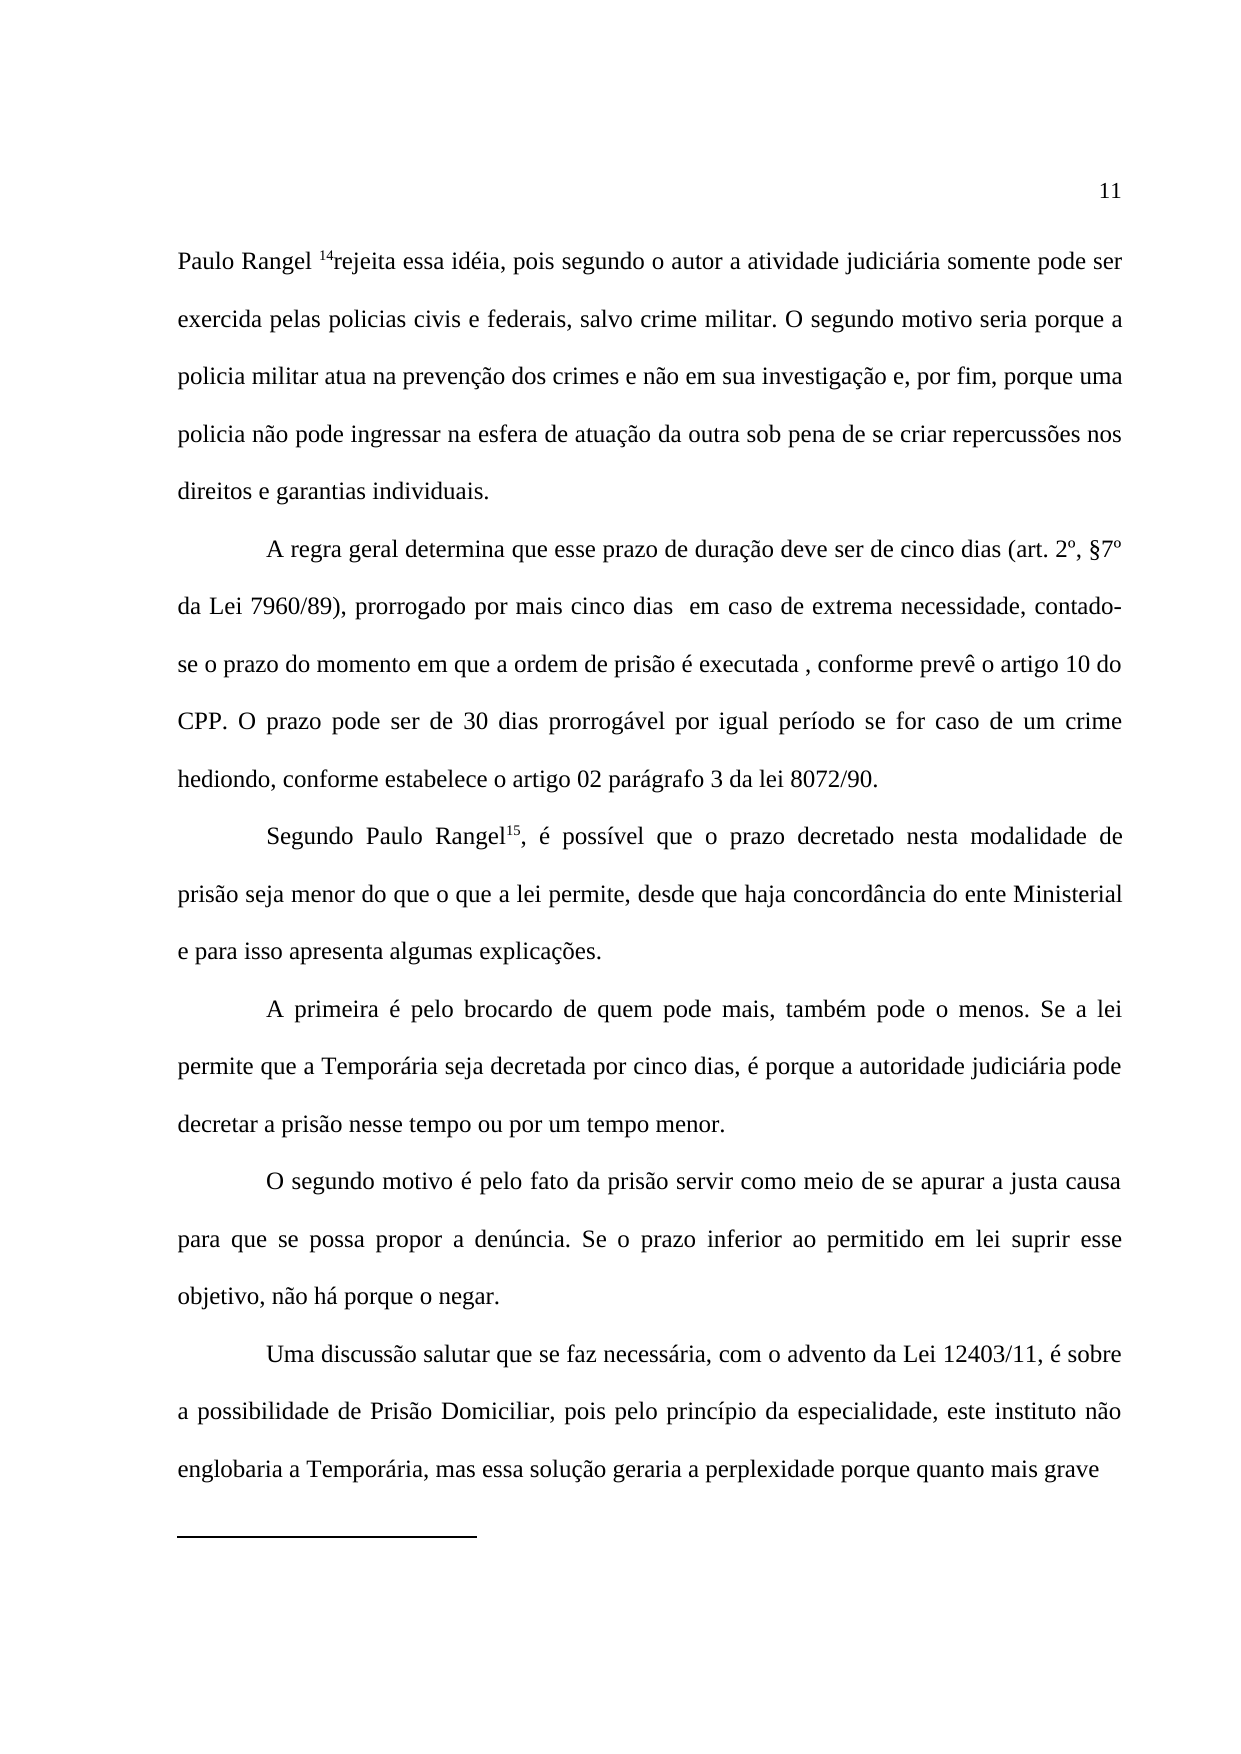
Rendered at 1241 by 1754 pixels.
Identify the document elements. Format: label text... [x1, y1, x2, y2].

text A primeira é pelo brocardo de quem pode mais, também pode o menos. Se a lei permite que a Temporária seja decretada por cinco dias, é porque a autoridade judiciária pode decretar a prisão nesse tempo ou por um tempo menor. [177, 994, 1123, 1138]
text Segundo Paulo Rangel15, é possível que o prazo decretado nesta modalidade de prisão seja menor do que o que a lei permite, desde que haja concordância do ente Ministerial e para isso apresenta algumas explicações. [177, 821, 1123, 965]
text A regra geral determina que esse prazo de duração deve ser de cinco dias (art. 2º, §7º da Lei 7960/89), prorrogado por mais cinco dias em caso de extrema necessidade, contado- se o prazo do momento em que a ordem de prisão é executada , conforme prevê o artigo 10 do CPP. O prazo pode ser de 30 dias prorrogável por igual período se for caso de um crime hediondo, conforme estabelece o artigo 02 parágrafo 3 da lei 8072/90. [177, 534, 1123, 793]
text Uma discussão salutar que se faz necessária, com o advento da Lei 12403/11, é sobre a possibilidade de Prisão Domiciliar, pois pelo princípio da especialidade, este instituto não englobaria a Temporária, mas essa solução geraria a perplexidade porque quanto mais grave [177, 1339, 1123, 1483]
text Paulo Rangel 14rejeita essa idéia, pois segundo o autor a atividade judiciária somente pode ser exercida pelas policias civis e federais, salvo crime militar. O segundo motivo seria porque a policia militar atua na prevenção dos crimes e não em sua investigação e, por fim, porque uma policia não pode ingressar na esfera de atuação da outra sob pena de se criar repercussões nos direitos e garantias individuais. [177, 246, 1123, 505]
text O segundo motivo é pelo fato da prisão servir como meio de se apurar a justa causa para que se possa propor a denúncia. Se o prazo inferior ao permitido em lei suprir esse objetivo, não há porque o negar. [177, 1166, 1123, 1310]
